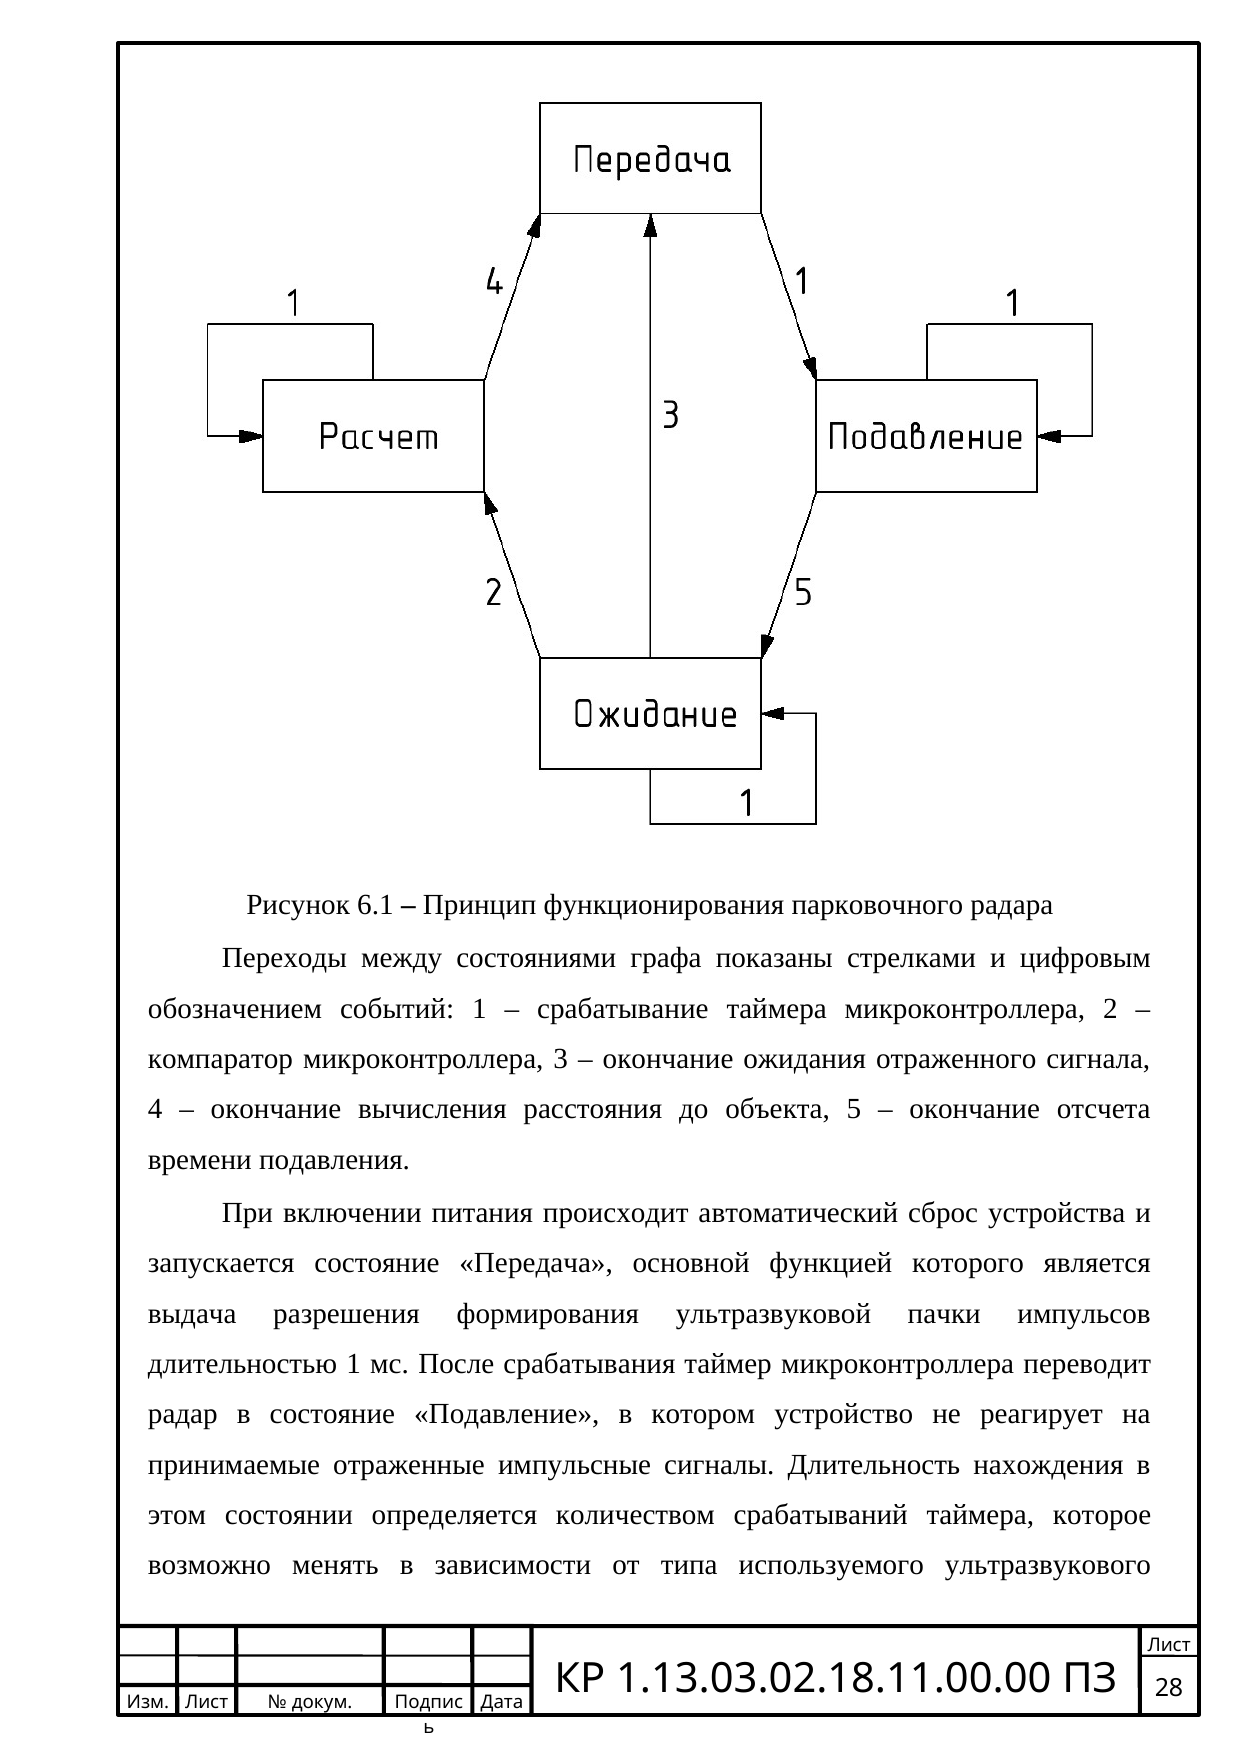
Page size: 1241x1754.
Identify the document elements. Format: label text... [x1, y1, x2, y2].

picture [163, 59, 1136, 868]
text Переходы между состояниями графа показаны стрелками и цифровым обозначением событий: 1 – срабатывание таймера микроконтроллера, 2 – компаратор микроконтроллера, 3 – окончание ожидания отраженного сигнала, 4 – окончание вычисления расстояния до объекта, 5 – окончание отсчета времени подавления. [148, 941, 1152, 1175]
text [148, 1195, 1152, 1581]
text Рисунок 6.1 – Принцип функционирования парковочного радара [148, 887, 1152, 921]
